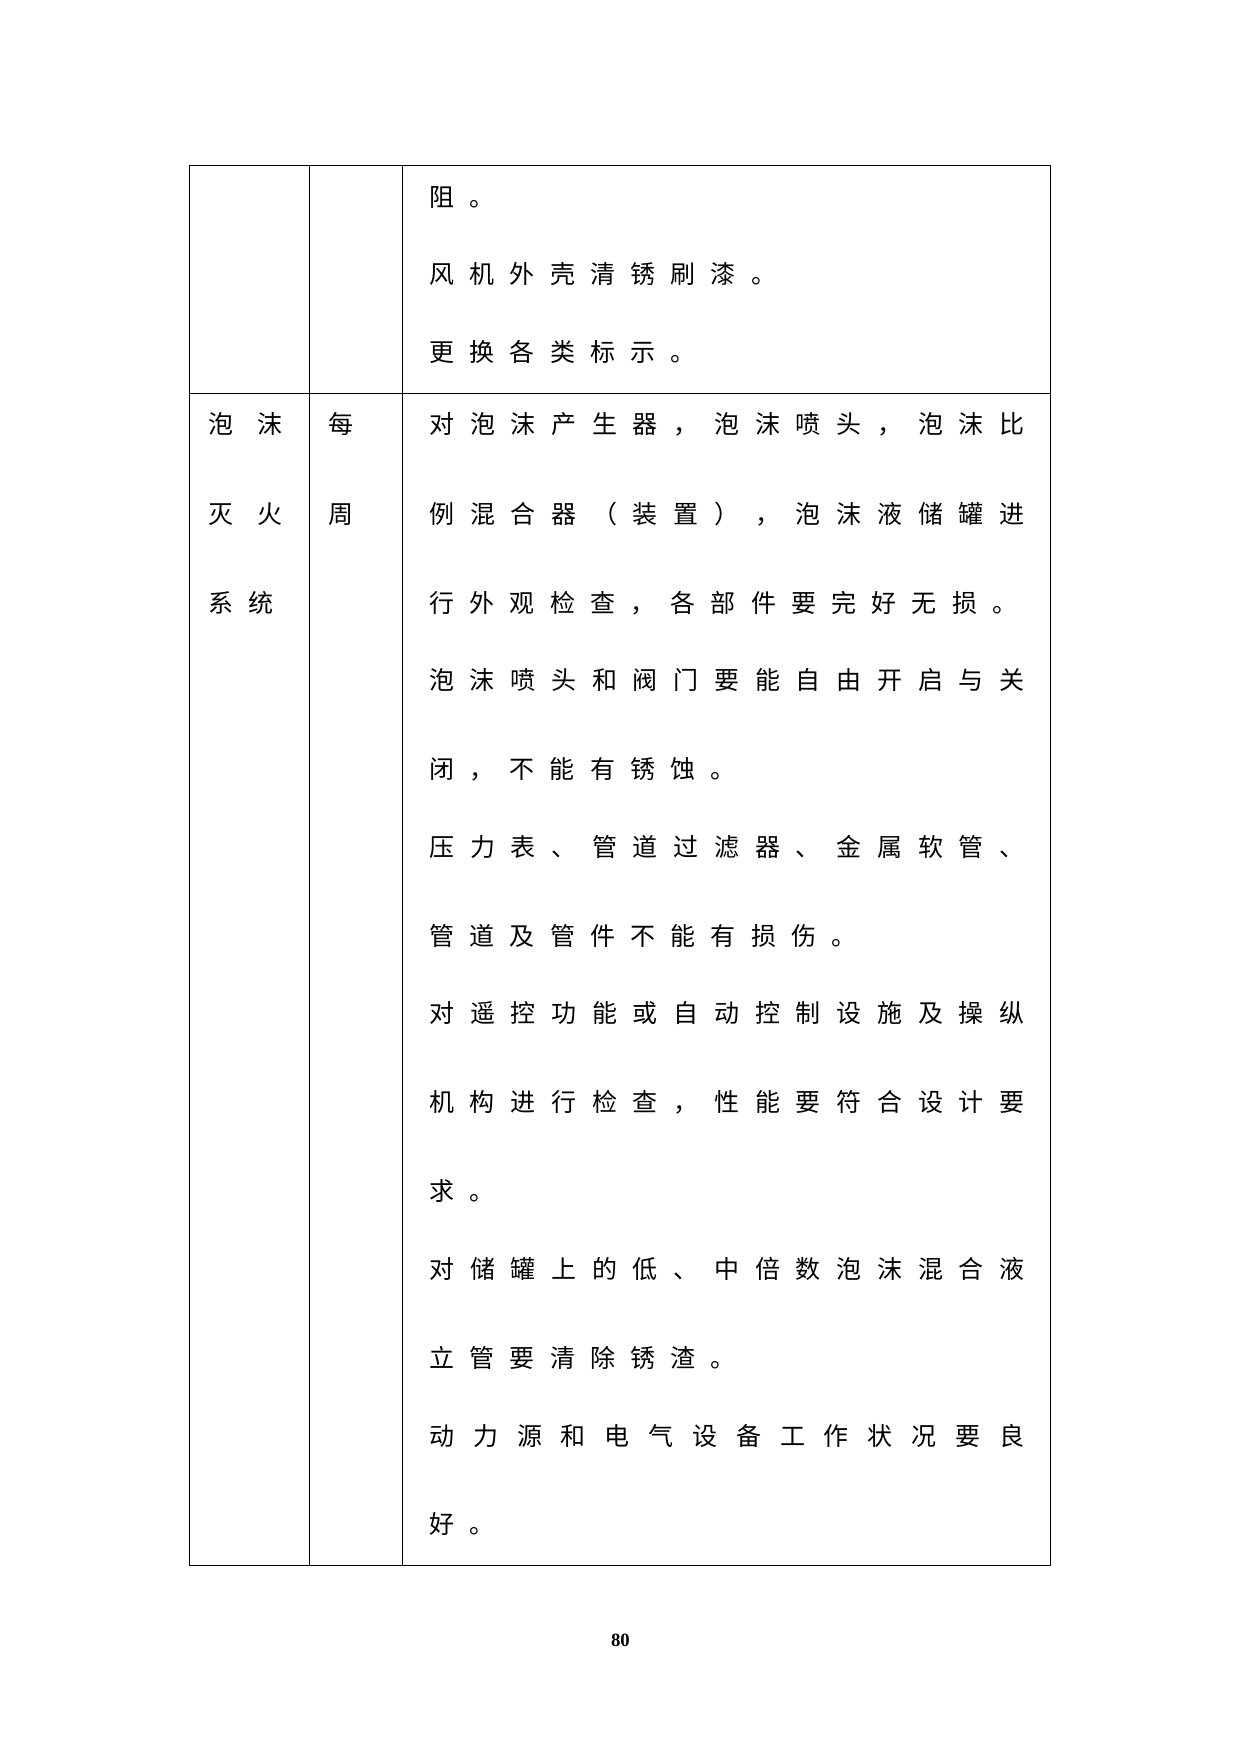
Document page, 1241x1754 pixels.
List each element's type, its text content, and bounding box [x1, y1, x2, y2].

table_cell 每年 [310, 166, 402, 392]
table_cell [403, 394, 1050, 1565]
table_cell 泡沫灭火系统 [190, 394, 309, 1565]
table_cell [403, 166, 1050, 392]
table_cell 每周 [310, 394, 402, 1565]
